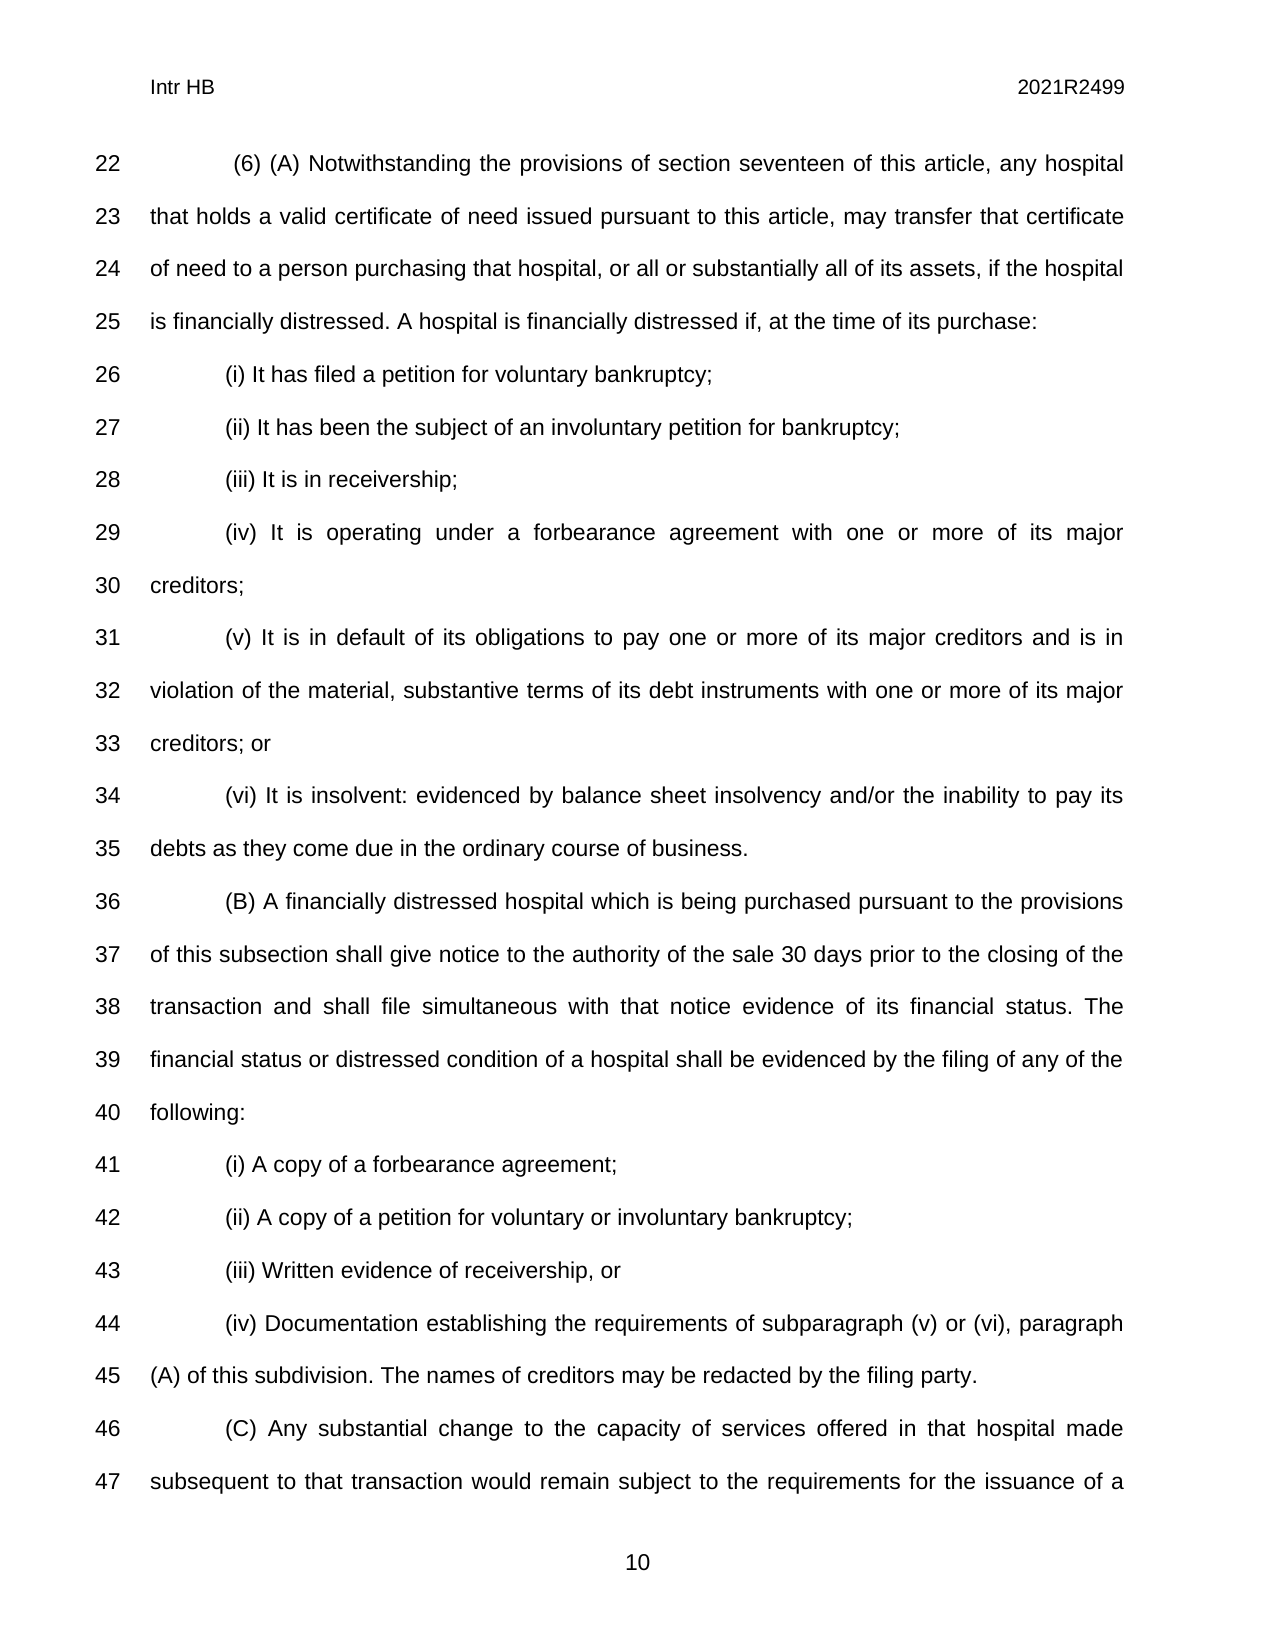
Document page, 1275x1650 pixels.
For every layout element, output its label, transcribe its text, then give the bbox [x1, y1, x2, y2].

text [150, 1415, 1125, 1494]
text (B) A financially distressed hospital which is being purchased pursuant to the provisions of this subsection shall give notice to the authority of the sale 30 days prior to the closing of the transaction and shall file simultaneous with that notice evidence of its financial status. The financial status or distressed condition of a hospital shall be evidenced by the filing of any of the following: [150, 888, 1125, 1125]
text (iii) It is in receivership; [150, 466, 1125, 493]
text (iv) It is operating under a forbearance agreement with one or more of its major creditors; [150, 519, 1125, 598]
text (ii) A copy of a petition for voluntary or involuntary bankruptcy; [150, 1204, 1125, 1231]
text (iv) Documentation establishing the requirements of subparagraph (v) or (vi), paragraph (A) of this subdivision. The names of creditors may be redacted by the filing party. [150, 1309, 1125, 1389]
text (6) (A) Notwithstanding the provisions of section seventeen of this article, any hospital that holds a valid certificate of need issued pursuant to this article, may transfer that certificate of need to a person purchasing that hospital, or all or substantially all of its assets, if the hospital is financially distressed. A hospital is financially distressed if, at the time of its purchase: [150, 150, 1125, 334]
text (iii) Written evidence of receivership, or [150, 1257, 1125, 1283]
text (v) It is in default of its obligations to pay one or more of its major creditors and is in violation of the material, substantive terms of its debt instruments with one or more of its major creditors; or [150, 624, 1125, 756]
text (vi) It is insolvent: evidenced by balance sheet insolvency and/or the inability to pay its debts as they come due in the ordinary course of business. [150, 782, 1125, 862]
text (ii) It has been the subject of an involuntary petition for bankruptcy; [150, 413, 1125, 440]
text (i) A copy of a forbearance agreement; [150, 1151, 1125, 1178]
text (i) It has filed a petition for voluntary bankruptcy; [150, 361, 1125, 387]
